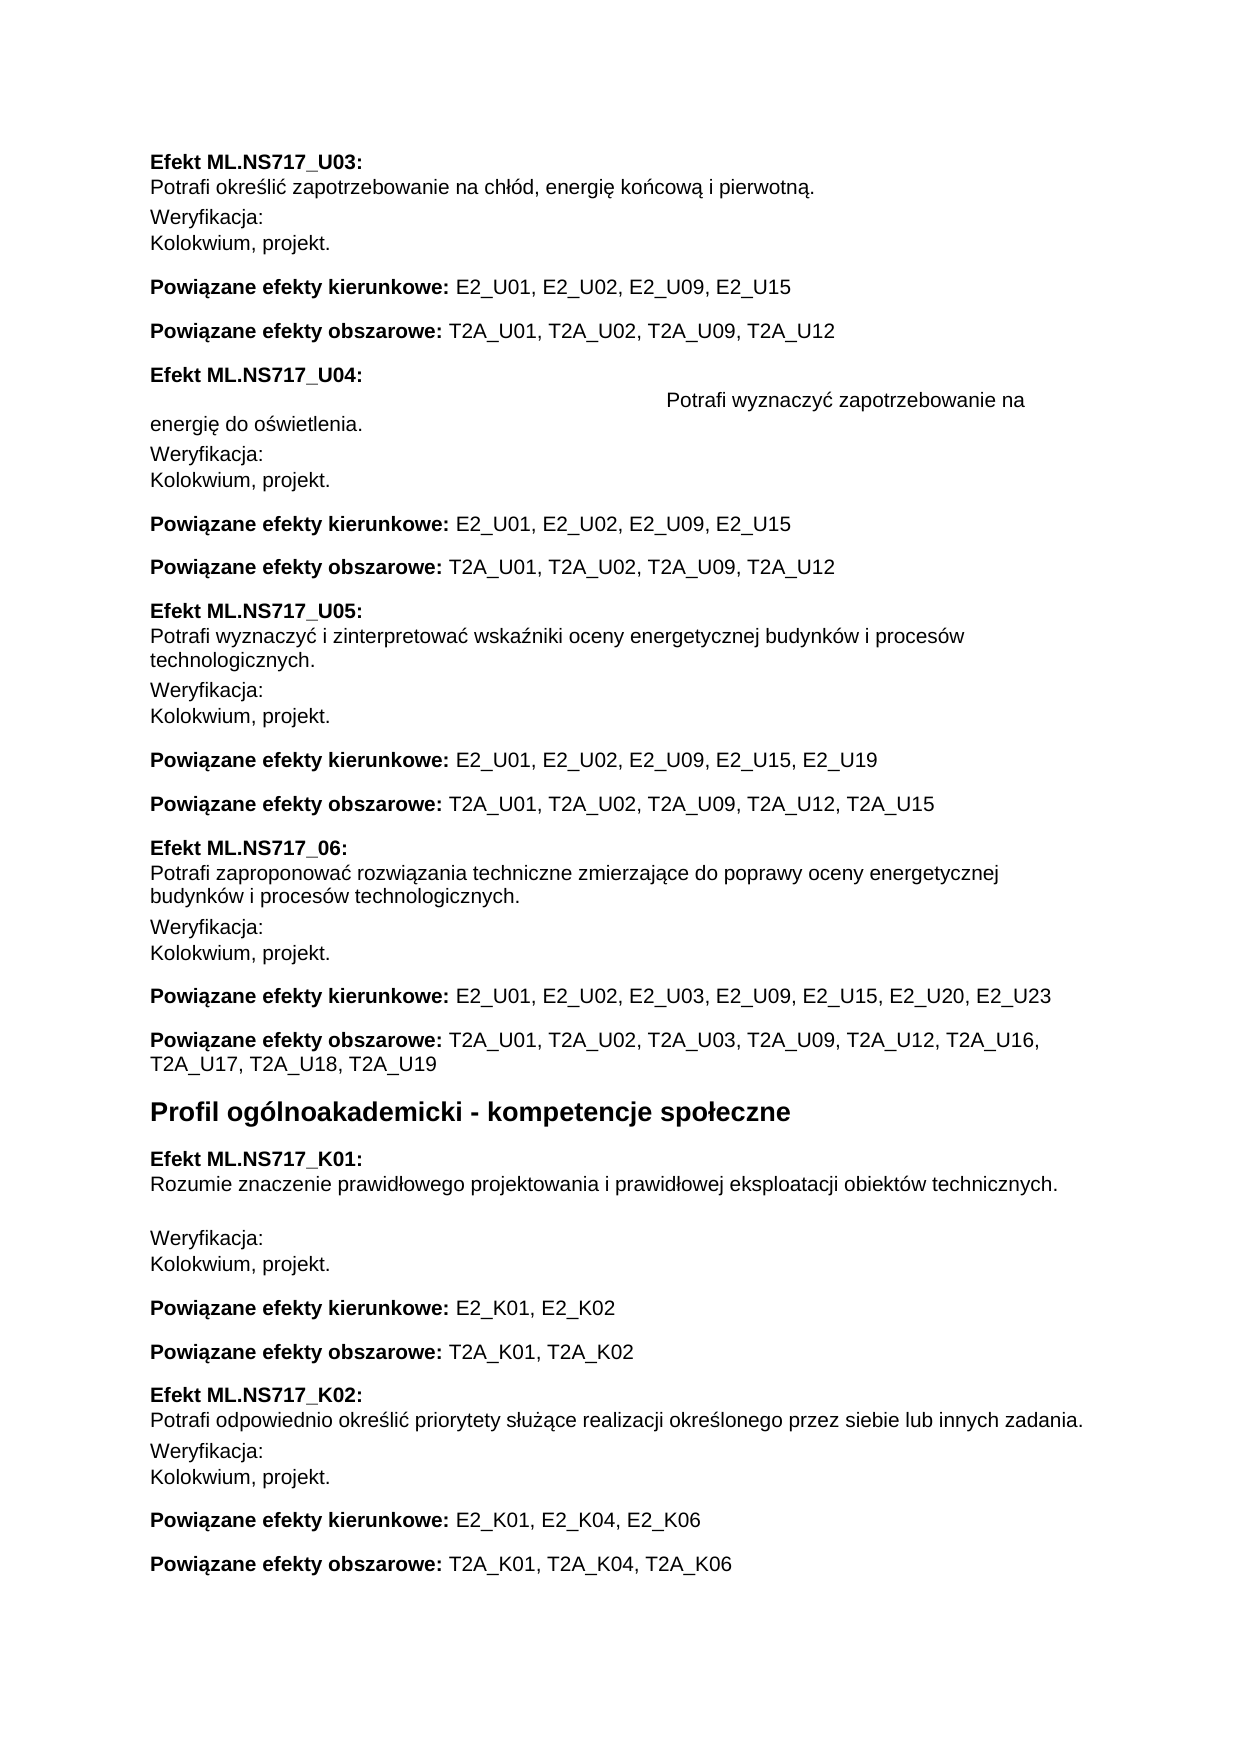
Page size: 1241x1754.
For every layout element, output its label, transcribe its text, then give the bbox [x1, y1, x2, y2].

text Efekt ML.NS717_K02: [150, 1383, 1090, 1407]
text Potrafi zaproponować rozwiązania techniczne zmierzające do poprawy oceny energetycznej budynków i procesów technologicznych. [150, 860, 1090, 908]
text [150, 275, 1090, 299]
text Weryfikacja: [150, 205, 1090, 229]
text Kolokwium, projekt. [150, 1464, 1090, 1488]
text Powiązane efekty kierunkowe: E2_U01, E2_U02, E2_U03, E2_U09, E2_U15, E2_U20, E2_U23 [150, 984, 1090, 1008]
text Powiązane efekty obszarowe: T2A_U01, T2A_U02, T2A_U09, T2A_U12, T2A_U15 [150, 792, 1090, 816]
text Powiązane efekty kierunkowe: E2_U01, E2_U02, E2_U09, E2_U15, E2_U19 [150, 748, 1090, 772]
text Powiązane efekty obszarowe: T2A_K01, T2A_K04, T2A_K06 [150, 1552, 1090, 1576]
text Efekt ML.NS717_06: [150, 835, 1090, 859]
text Kolokwium, projekt. [150, 231, 1090, 255]
text Efekt ML.NS717_U03: [150, 150, 1090, 174]
text Powiązane efekty obszarowe: T2A_K01, T2A_K02 [150, 1339, 1090, 1363]
text Potrafi wyznaczyć i zinterpretować wskaźniki oceny energetycznej budynków i procesów technologicznych. [150, 624, 1090, 672]
text Weryfikacja: [150, 442, 1090, 466]
text Powiązane efekty kierunkowe: E2_K01, E2_K02 [150, 1296, 1090, 1320]
text Powiązane efekty obszarowe: T2A_U01, T2A_U02, T2A_U09, T2A_U12 [150, 555, 1090, 579]
text Powiązane efekty obszarowe: T2A_U01, T2A_U02, T2A_U09, T2A_U12 [150, 319, 1090, 343]
text Weryfikacja: [150, 1226, 1090, 1250]
text Potrafi odpowiednio określić priorytety służące realizacji określonego przez siebie lub innych zadania. [150, 1408, 1090, 1432]
text Efekt ML.NS717_U05: [150, 599, 1090, 623]
text Kolokwium, projekt. [150, 941, 1090, 964]
text Rozumie znaczenie prawidłowego projektowania i prawidłowej eksploatacji obiektów technicznych. [150, 1172, 1090, 1220]
text Weryfikacja: [150, 914, 1090, 938]
text Potrafi określić zapotrzebowanie na chłód, energię końcową i pierwotną. [150, 175, 1090, 199]
text Weryfikacja: [150, 1438, 1090, 1462]
text Efekt ML.NS717_K01: [150, 1147, 1090, 1171]
text Efekt ML.NS717_U04: [150, 362, 1090, 386]
text Kolokwium, projekt. [150, 1252, 1090, 1276]
text Kolokwium, projekt. [150, 468, 1090, 492]
text Powiązane efekty obszarowe: T2A_U01, T2A_U02, T2A_U03, T2A_U09, T2A_U12, T2A_U16, T2A_U17, T2A_U18, T2A_U19 [150, 1028, 1090, 1076]
text Kolokwium, projekt. [150, 704, 1090, 728]
subtitle Profil ogólnoakademicki - kompetencje społeczne [150, 1096, 1090, 1127]
text Powiązane efekty kierunkowe: E2_K01, E2_K04, E2_K06 [150, 1508, 1090, 1532]
text Potrafi wyznaczyć zapotrzebowanie na energię do oświetlenia. [150, 387, 1090, 435]
text Powiązane efekty kierunkowe: E2_U01, E2_U02, E2_U09, E2_U15 [150, 511, 1090, 535]
text Weryfikacja: [150, 678, 1090, 702]
